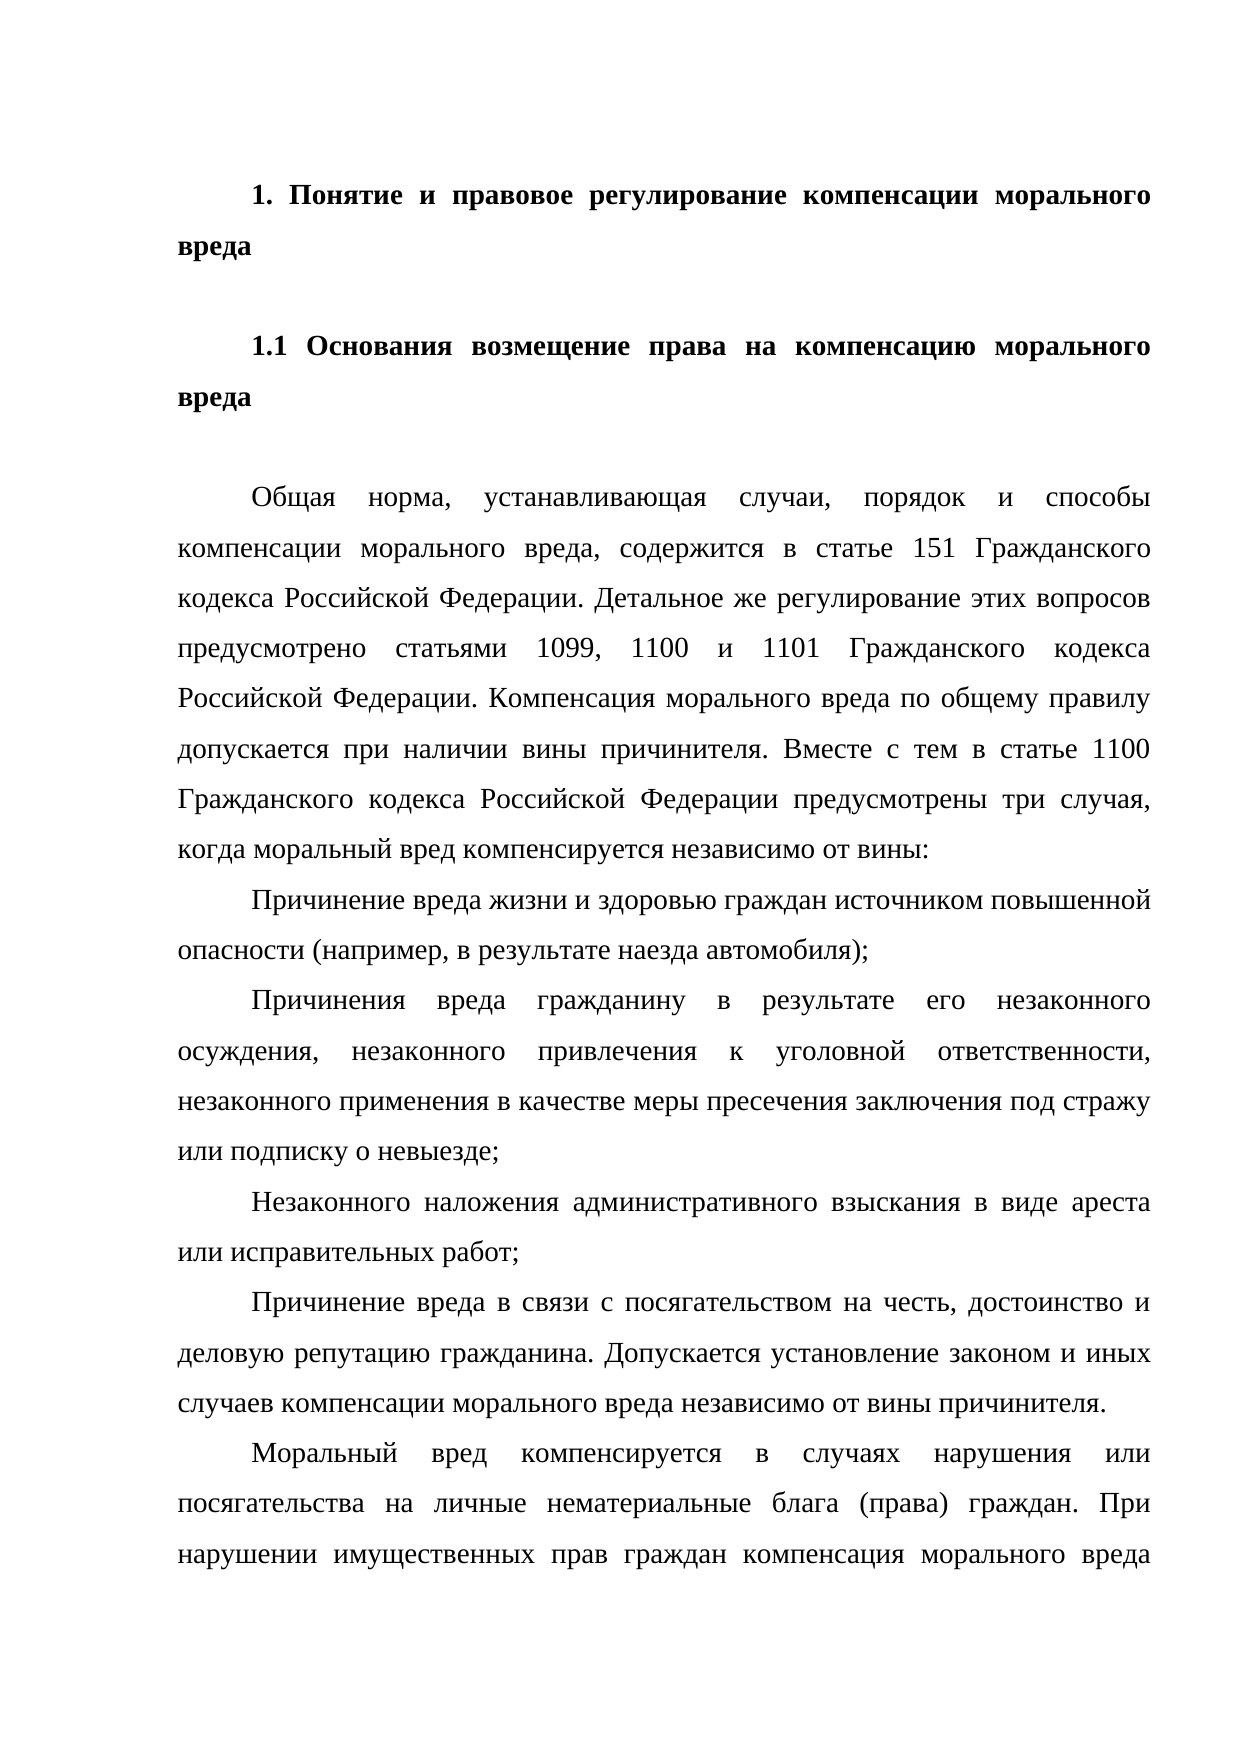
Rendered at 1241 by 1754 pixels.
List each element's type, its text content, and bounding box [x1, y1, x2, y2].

text Незаконного наложения административного взыскания в виде ареста или исправительных работ; [177, 1184, 1152, 1268]
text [177, 1435, 1152, 1569]
text 1. Понятие и правовое регулирование компенсации морального вреда [177, 177, 1152, 261]
text 1.1 Основания возмещение права на компенсацию морального вреда [177, 328, 1152, 412]
text Общая норма, устанавливающая случаи, порядок и способы компенсации морального вреда, содержится в статье 151 Гражданского кодекса Российской Федерации. Детальное же регулирование этих вопросов предусмотрено статьями 1099, 1100 и 1101 Гражданского кодекса Российской Федерации. Компенсация морального вреда по общему правилу допускается при наличии вины причинителя. Вместе с тем в статье 1100 Гражданского кодекса Российской Федерации предусмотрены три случая, когда моральный вред компенсируется независимо от вины: [177, 479, 1152, 865]
text Причинение вреда в связи с посягательством на честь, достоинство и деловую репутацию гражданина. Допускается установление законом и иных случаев компенсации морального вреда независимо от вины причинителя. [177, 1284, 1152, 1418]
text Причинение вреда жизни и здоровью граждан источником повышенной опасности (например, в результате наезда автомобиля); [177, 882, 1152, 966]
text Причинения вреда гражданину в результате его незаконного осуждения, незаконного привлечения к уголовной ответственности, незаконного применения в качестве меры пресечения заключения под стражу или подписку о невыезде; [177, 982, 1152, 1167]
